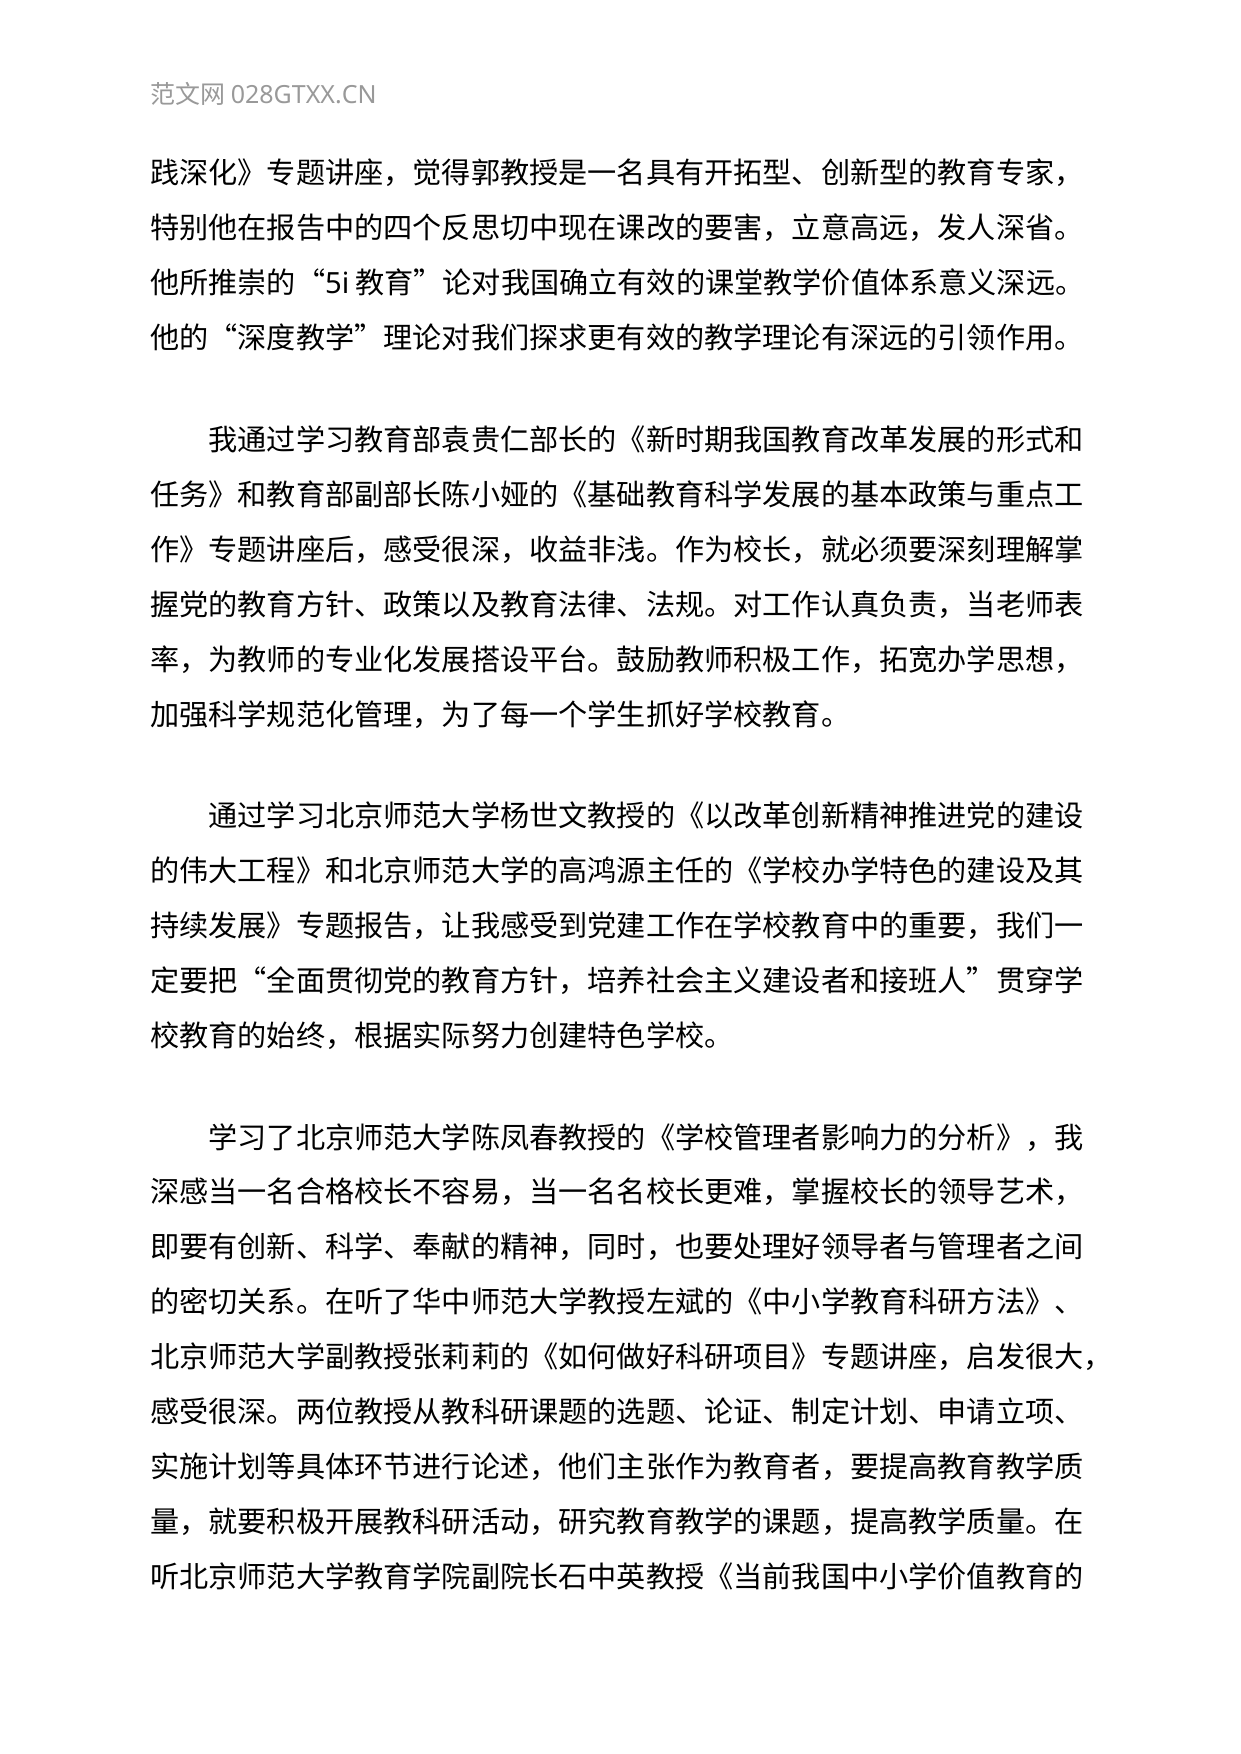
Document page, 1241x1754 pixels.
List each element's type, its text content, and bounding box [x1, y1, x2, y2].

text 通过学习北京师范大学杨世文教授的《以改革创新精神推进党的建设的伟大工程》和北京师范大学的高鸿源主任的《学校办学特色的建设及其持续发展》专题报告，让我感受到党建工作在学校教育中的重要，我们一定要把“全面贯彻党的教育方针，培养社会主义建设者和接班人”贯穿学校教育的始终，根据实际努力创建特色学校。 [150, 793, 1090, 1055]
text 我通过学习教育部袁贵仁部长的《新时期我国教育改革发展的形式和任务》和教育部副部长陈小娅的《基础教育科学发展的基本政策与重点工作》专题讲座后，感受很深，收益非浅。作为校长，就必须要深刻理解掌握党的教育方针、政策以及教育法律、法规。对工作认真负责，当老师表率，为教师的专业化发展搭设平台。鼓励教师积极工作，拓宽办学思想，加强科学规范化管理，为了每一个学生抓好学校教育。 [150, 417, 1090, 733]
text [150, 1114, 1090, 1596]
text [150, 150, 1090, 357]
